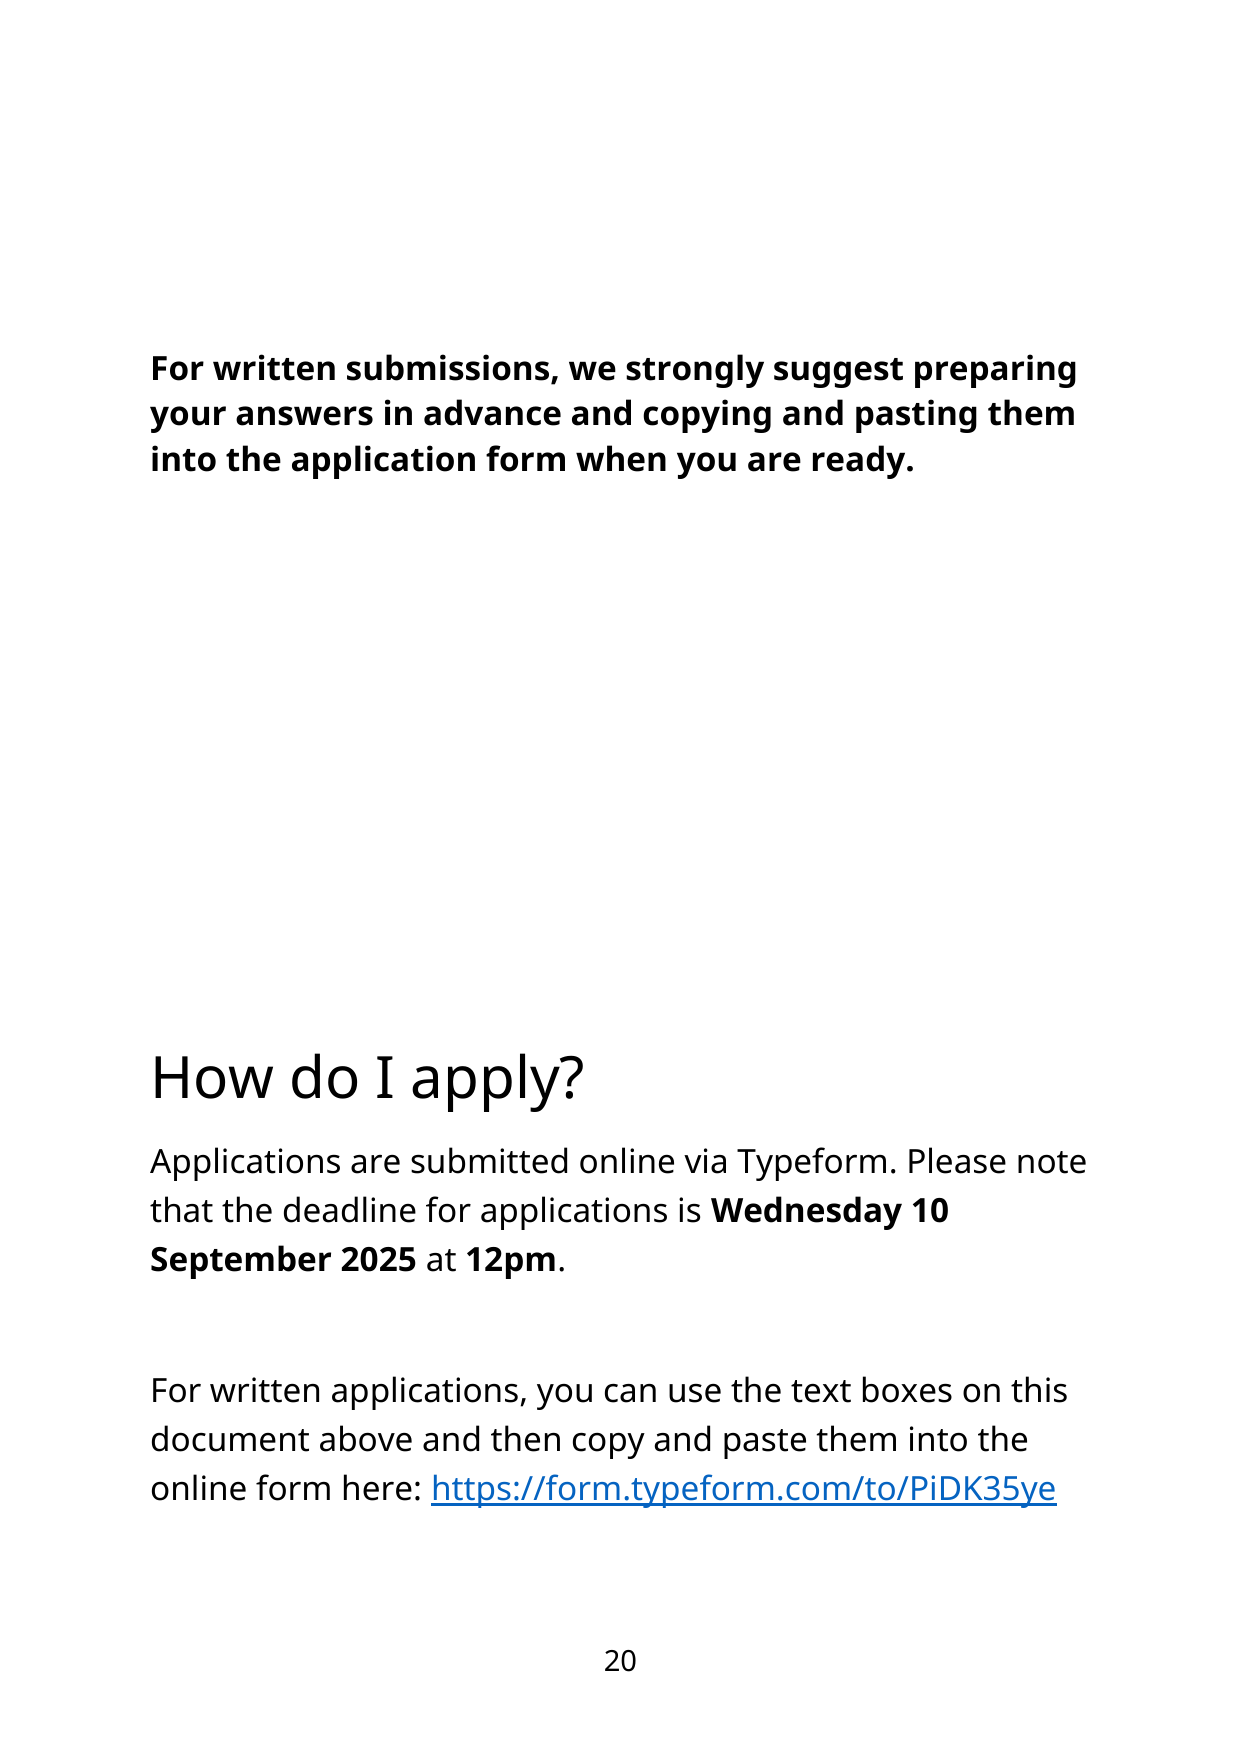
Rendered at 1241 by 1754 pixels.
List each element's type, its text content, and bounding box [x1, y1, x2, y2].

text For written applications, you can use the text boxes on this document above and then copy and paste them into the online form here: https://form.typeform.com/to/PiDK35ye [150, 1367, 1090, 1511]
text How do I apply? [150, 1036, 1090, 1115]
text For written submissions, we strongly suggest preparing your answers in advance and copying and pasting them into the application form when you are ready. [150, 344, 1090, 481]
text Applications are submitted online via Typeform. Please note that the deadline for applications is Wednesday 10 September 2025 at 12pm. [150, 1138, 1090, 1281]
